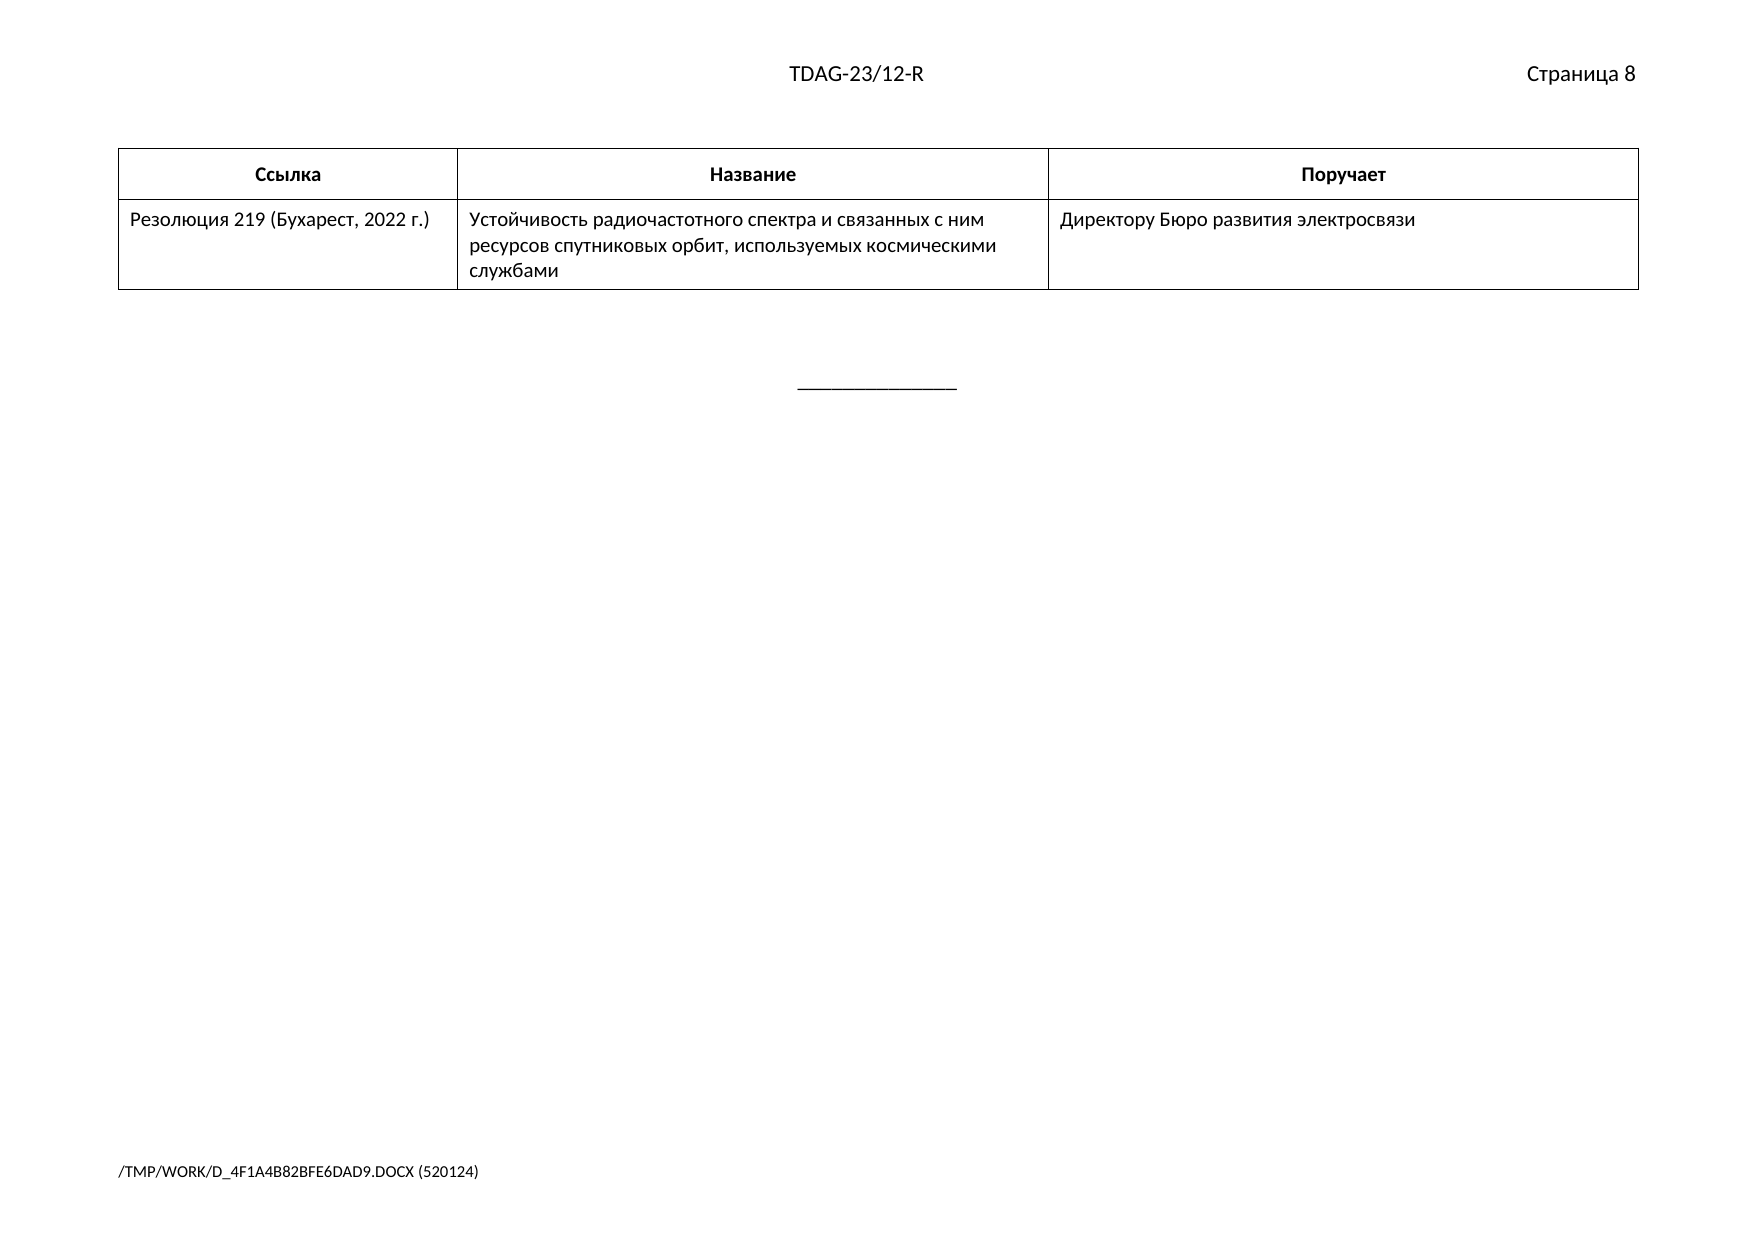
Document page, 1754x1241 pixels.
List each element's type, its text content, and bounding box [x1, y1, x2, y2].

table_cell Директору Бюро развития электросвязи [1049, 200, 1638, 289]
text ______________ [118, 365, 1636, 393]
table_header Название [458, 149, 1048, 199]
table_header Ссылка [119, 149, 457, 199]
table_cell Устойчивость радиочастотного спектра и связанных с ним ресурсов спутниковых орбит, используемых космическими службами [458, 200, 1048, 289]
table_header Поручает [1049, 149, 1638, 199]
table_cell Резолюция 219 (Бухарест, 2022 г.) [119, 200, 457, 289]
